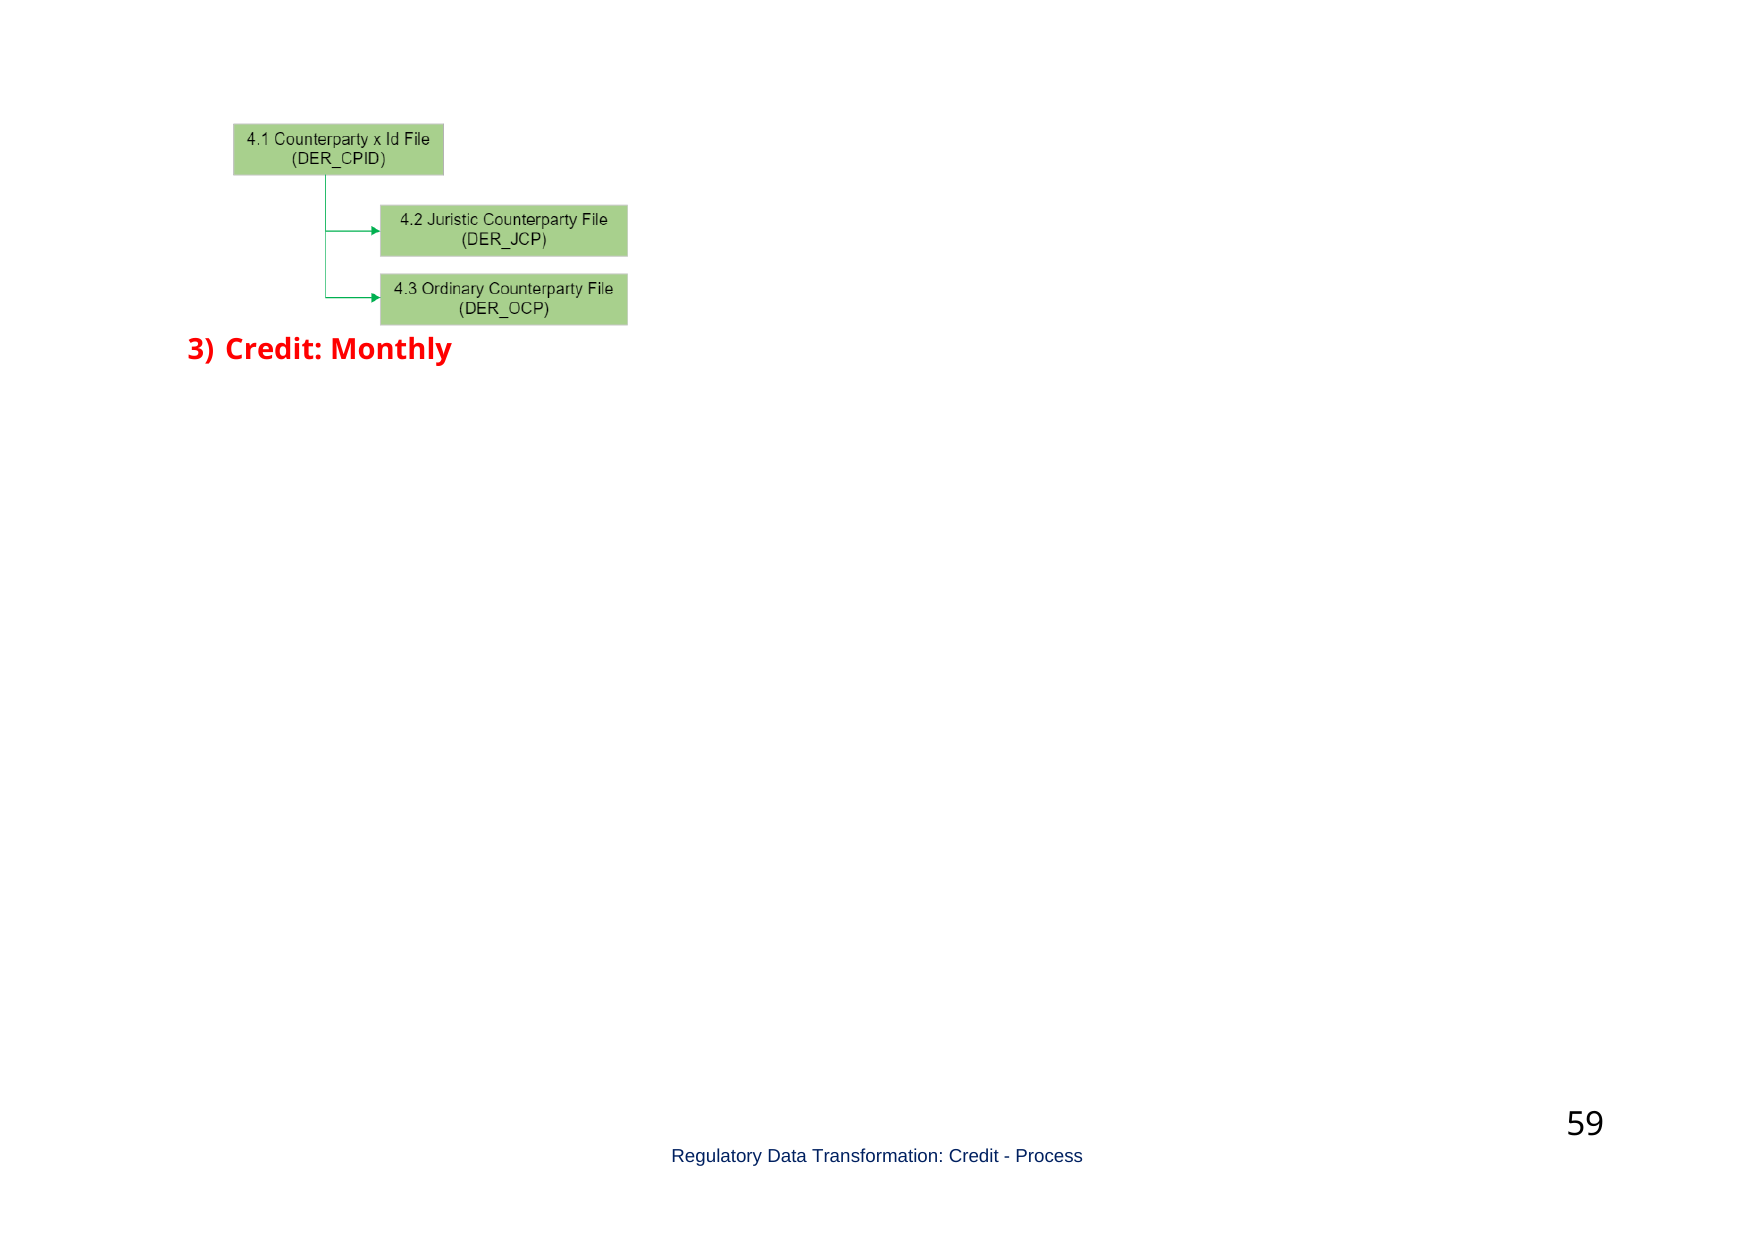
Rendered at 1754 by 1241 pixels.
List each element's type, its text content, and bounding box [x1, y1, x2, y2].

list Credit: Monthly [187, 328, 1604, 368]
picture [225, 119, 636, 329]
